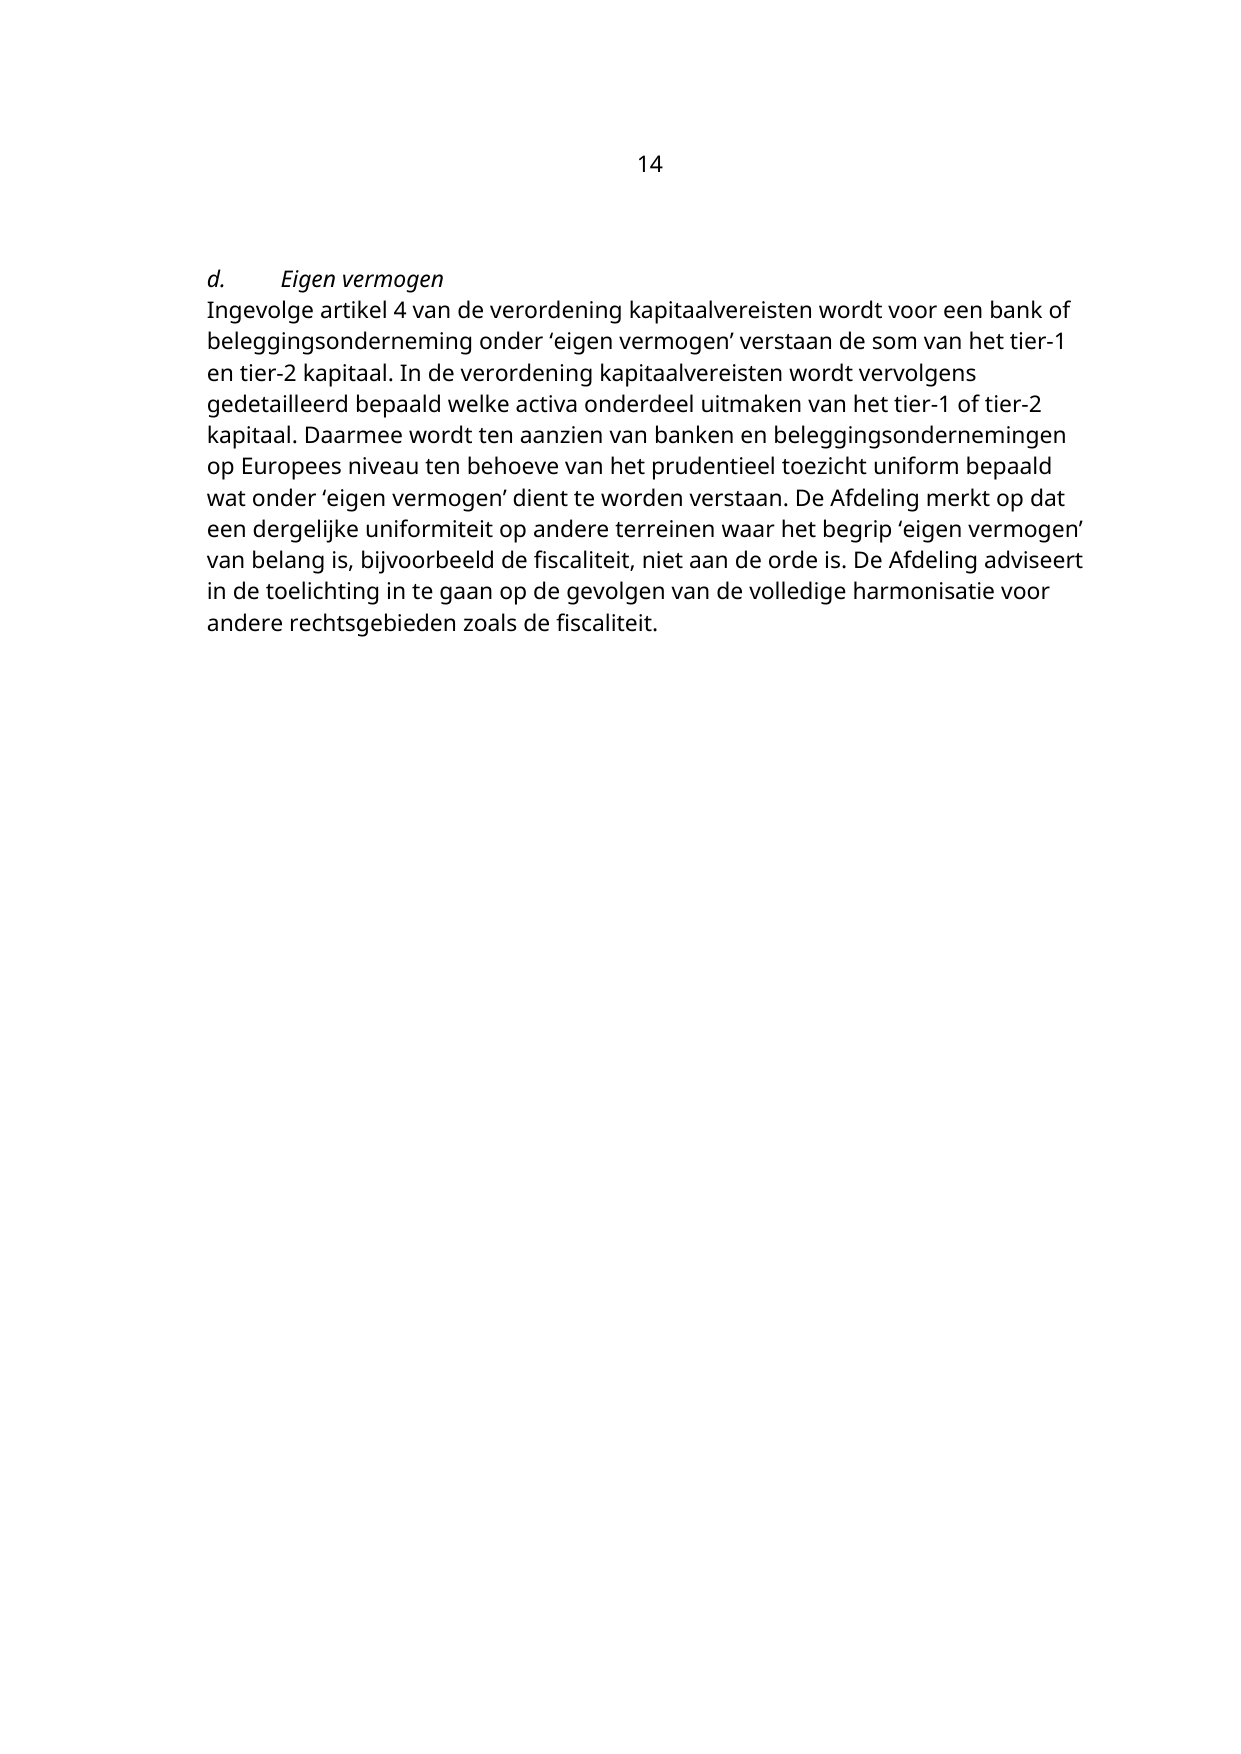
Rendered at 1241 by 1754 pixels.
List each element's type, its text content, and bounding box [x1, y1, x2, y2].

text d. Eigen vermogen [207, 263, 1093, 294]
text Ingevolge artikel 4 van de verordening kapitaalvereisten wordt voor een bank of beleggingsonderneming onder ‘eigen vermogen’ verstaan de som van het tier-1 en tier-2 kapitaal. In de verordening kapitaalvereisten wordt vervolgens gedetailleerd bepaald welke activa onderdeel uitmaken van het tier-1 of tier-2 kapitaal. Daarmee wordt ten aanzien van banken en beleggingsondernemingen op Europees niveau ten behoeve van het prudentieel toezicht uniform bepaald wat onder ‘eigen vermogen’ dient te worden verstaan. De Afdeling merkt op dat een dergelijke uniformiteit op andere terreinen waar het begrip ‘eigen vermogen’ van belang is, bijvoorbeeld de fiscaliteit, niet aan de orde is. De Afdeling adviseert in de toelichting in te gaan op de gevolgen van de volledige harmonisatie voor andere rechtsgebieden zoals de fiscaliteit. [207, 294, 1093, 638]
